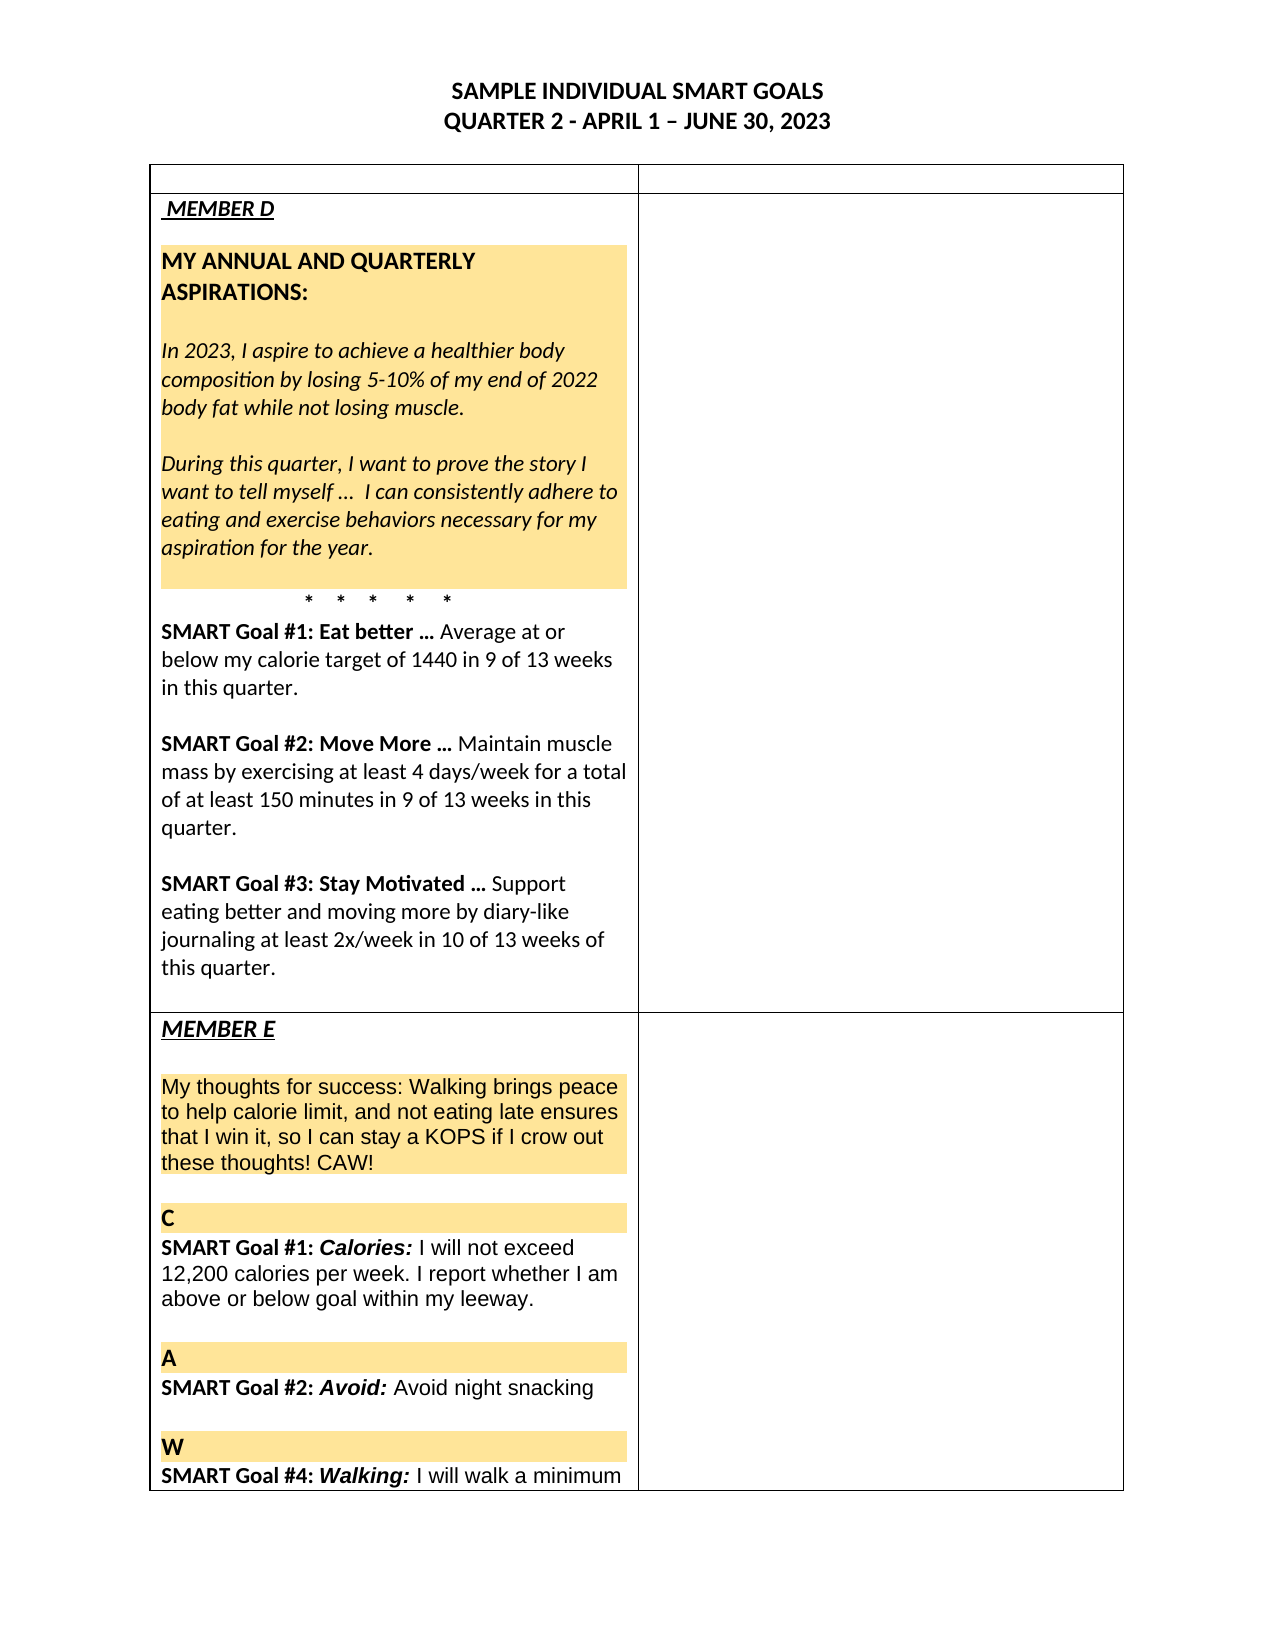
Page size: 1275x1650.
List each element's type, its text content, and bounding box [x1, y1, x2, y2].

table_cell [151, 1013, 638, 1490]
table_cell [639, 165, 1123, 193]
table_cell [639, 1013, 1123, 1490]
table_cell [639, 194, 1123, 1012]
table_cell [151, 165, 638, 193]
table_cell MEMBER D MY ANNUAL AND QUARTERLY ASPIRATIONS: In 2023, I aspire to achieve a healthier body composition by losing 5-10% of my end of 2022 body fat while not losing muscle. During this quarter, I want to prove the story I want to tell myself … I can consistently adhere to eating and exercise behaviors necessary for my aspiration for the year. * * * * * SMART Goal #1: Eat better … Average at or below my calorie target of 1440 in 9 of 13 weeks in this quarter. SMART Goal #2: Move More … Maintain muscle mass by exercising at least 4 days/week for a total of at least 150 minutes in 9 of 13 weeks in this quarter. SMART Goal #3: Stay Motivated … Support eating better and moving more by diary-like journaling at least 2x/week in 10 of 13 weeks of this quarter. [151, 194, 638, 1012]
